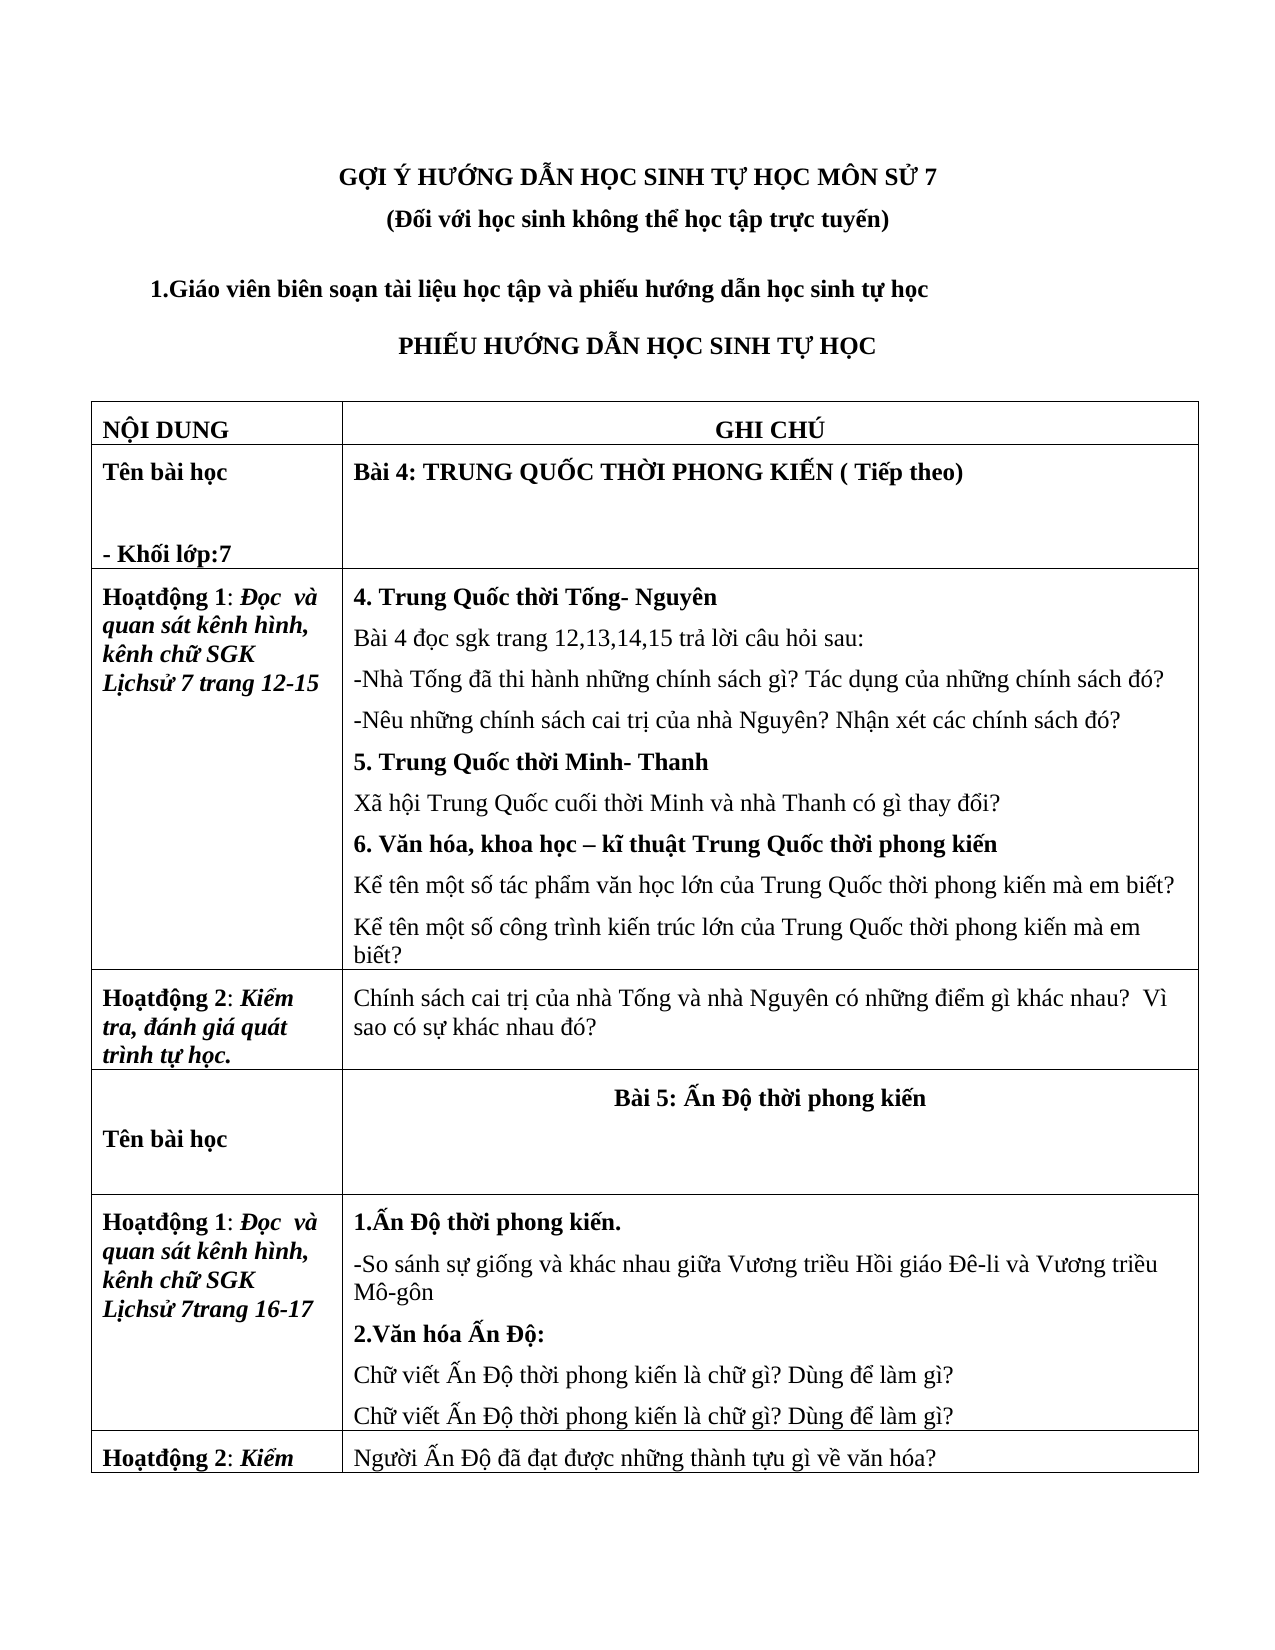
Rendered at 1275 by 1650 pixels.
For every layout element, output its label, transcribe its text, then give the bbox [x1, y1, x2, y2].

table_cell Tên bài học [92, 1070, 342, 1194]
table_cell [92, 1431, 342, 1472]
text PHIẾU HƯỚNG DẪN HỌC SINH TỰ HỌC [150, 331, 1125, 360]
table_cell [343, 1431, 1198, 1472]
table_cell Bài 5: Ấn Độ thời phong kiến [343, 1070, 1198, 1194]
table_header NỘI DUNG [92, 402, 342, 443]
table_cell 1.Ấn Độ thời phong kiến. -So sánh sự giống và khác nhau giữa Vương triều Hồi giáo Đê-li và Vương triều Mô-gôn 2.Văn hóa Ấn Độ: Chữ viết Ấn Độ thời phong kiến là chữ gì? Dùng để làm gì? Chữ viết Ấn Độ thời phong kiến là chữ gì? Dùng để làm gì? [343, 1195, 1198, 1430]
text (Đối với học sinh không thể học tập trực tuyến) [150, 204, 1125, 232]
table_cell Hoạtđộng 2: Kiểm tra, đánh giá quát trình tự học. [92, 970, 342, 1069]
table_cell Hoạtđộng 1: Đọc và quan sát kênh hình, kênh chữ SGK Lịchsử 7 trang 12-15 [92, 569, 342, 969]
table_cell 4. Trung Quốc thời Tống- Nguyên Bài 4 đọc sgk trang 12,13,14,15 trả lời câu hỏi sau: -Nhà Tống đã thi hành những chính sách gì? Tác dụng của những chính sách đó? -Nêu những chính sách cai trị của nhà Nguyên? Nhận xét các chính sách đó? 5. Trung Quốc thời Minh- Thanh Xã hội Trung Quốc cuối thời Minh và nhà Thanh có gì thay đổi? 6. Văn hóa, khoa học – kĩ thuật Trung Quốc thời phong kiến Kể tên một số tác phẩm văn học lớn của Trung Quốc thời phong kiến mà em biết? Kể tên một số công trình kiến trúc lớn của Trung Quốc thời phong kiến mà em biết? [343, 569, 1198, 969]
table_cell Hoạtđộng 1: Đọc và quan sát kênh hình, kênh chữ SGK Lịchsử 7trang 16-17 [92, 1195, 342, 1430]
table_header GHI CHÚ [343, 402, 1198, 443]
table_cell Bài 4: TRUNG QUỐC THỜI PHONG KIẾN ( Tiếp theo) [343, 445, 1198, 568]
text 1.Giáo viên biên soạn tài liệu học tập và phiếu hướng dẫn học sinh tự học [150, 274, 1125, 302]
table_cell Chính sách cai trị của nhà Tống và nhà Nguyên có những điểm gì khác nhau? Vì sao có sự khác nhau đó? [343, 970, 1198, 1069]
table_cell Tên bài học - Khối lớp:7 [92, 445, 342, 568]
text GỢI Ý HƯỚNG DẪN HỌC SINH TỰ HỌC MÔN SỬ 7 [150, 162, 1125, 191]
